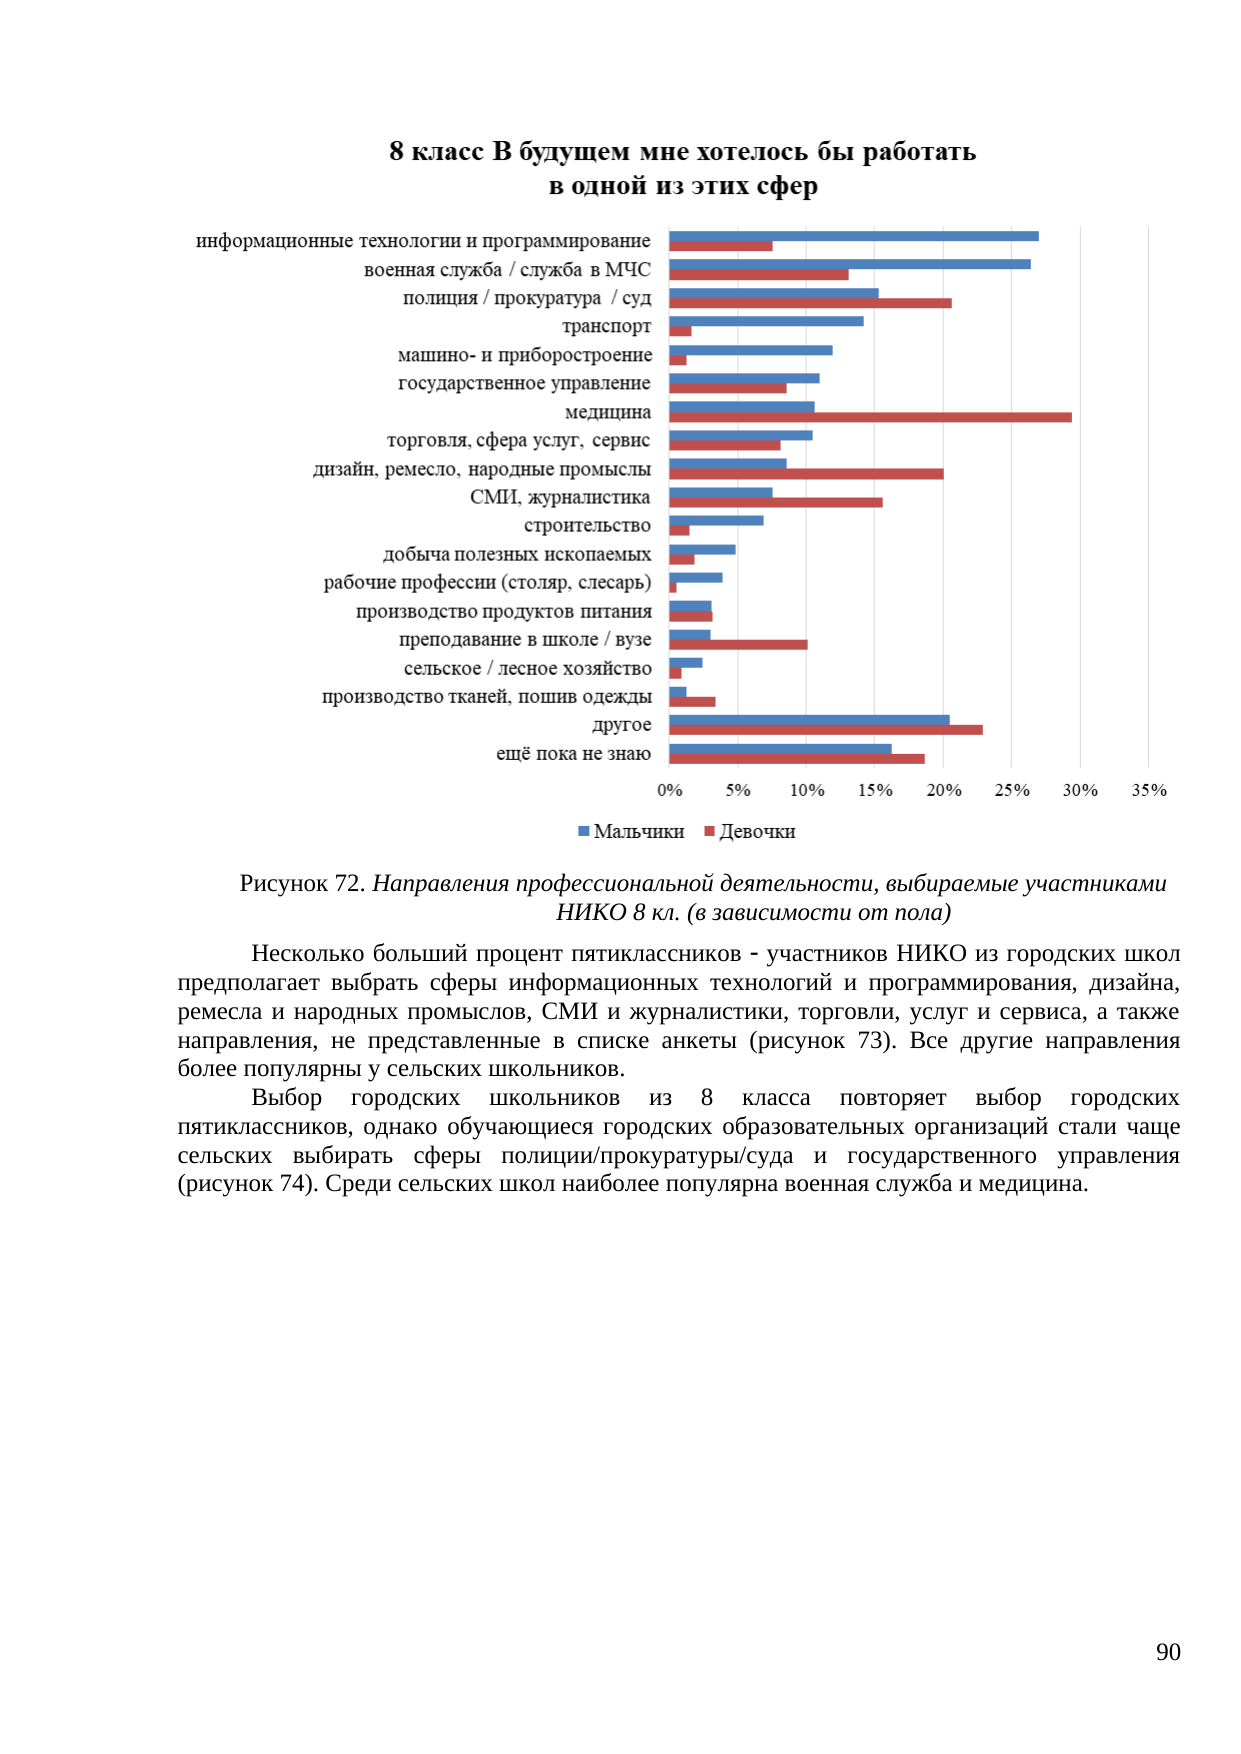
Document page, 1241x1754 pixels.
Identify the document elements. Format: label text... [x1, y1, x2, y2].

text Направления профессиональной деятельности, выбираемые участниками НИКО 8 кл. (в зависимости от пола) [288, 868, 1181, 926]
text Несколько больший процент пятиклассников участников НИКО из городских школ предполагает выбрать сферы информационных технологий и программирования, дизайна, ремесла и народных промыслов, СМИ и журналистики, торговли, услуг и сервиса, а также направления, не представленные в списке анкеты (рисунок 73). Все другие направления более популярны у сельских школьников. [177, 938, 1181, 1082]
picture [177, 118, 1189, 861]
text Выбор городских школьников из 8 класса повторяет выбор городских пятиклассников, однако обучающиеся городских образовательных организаций стали чаще сельских выбирать сферы полиции/прокуратуры/суда и государственного управления (рисунок 74). Среди сельских школ наиболее популярна военная служба и медицина. [177, 1082, 1181, 1197]
